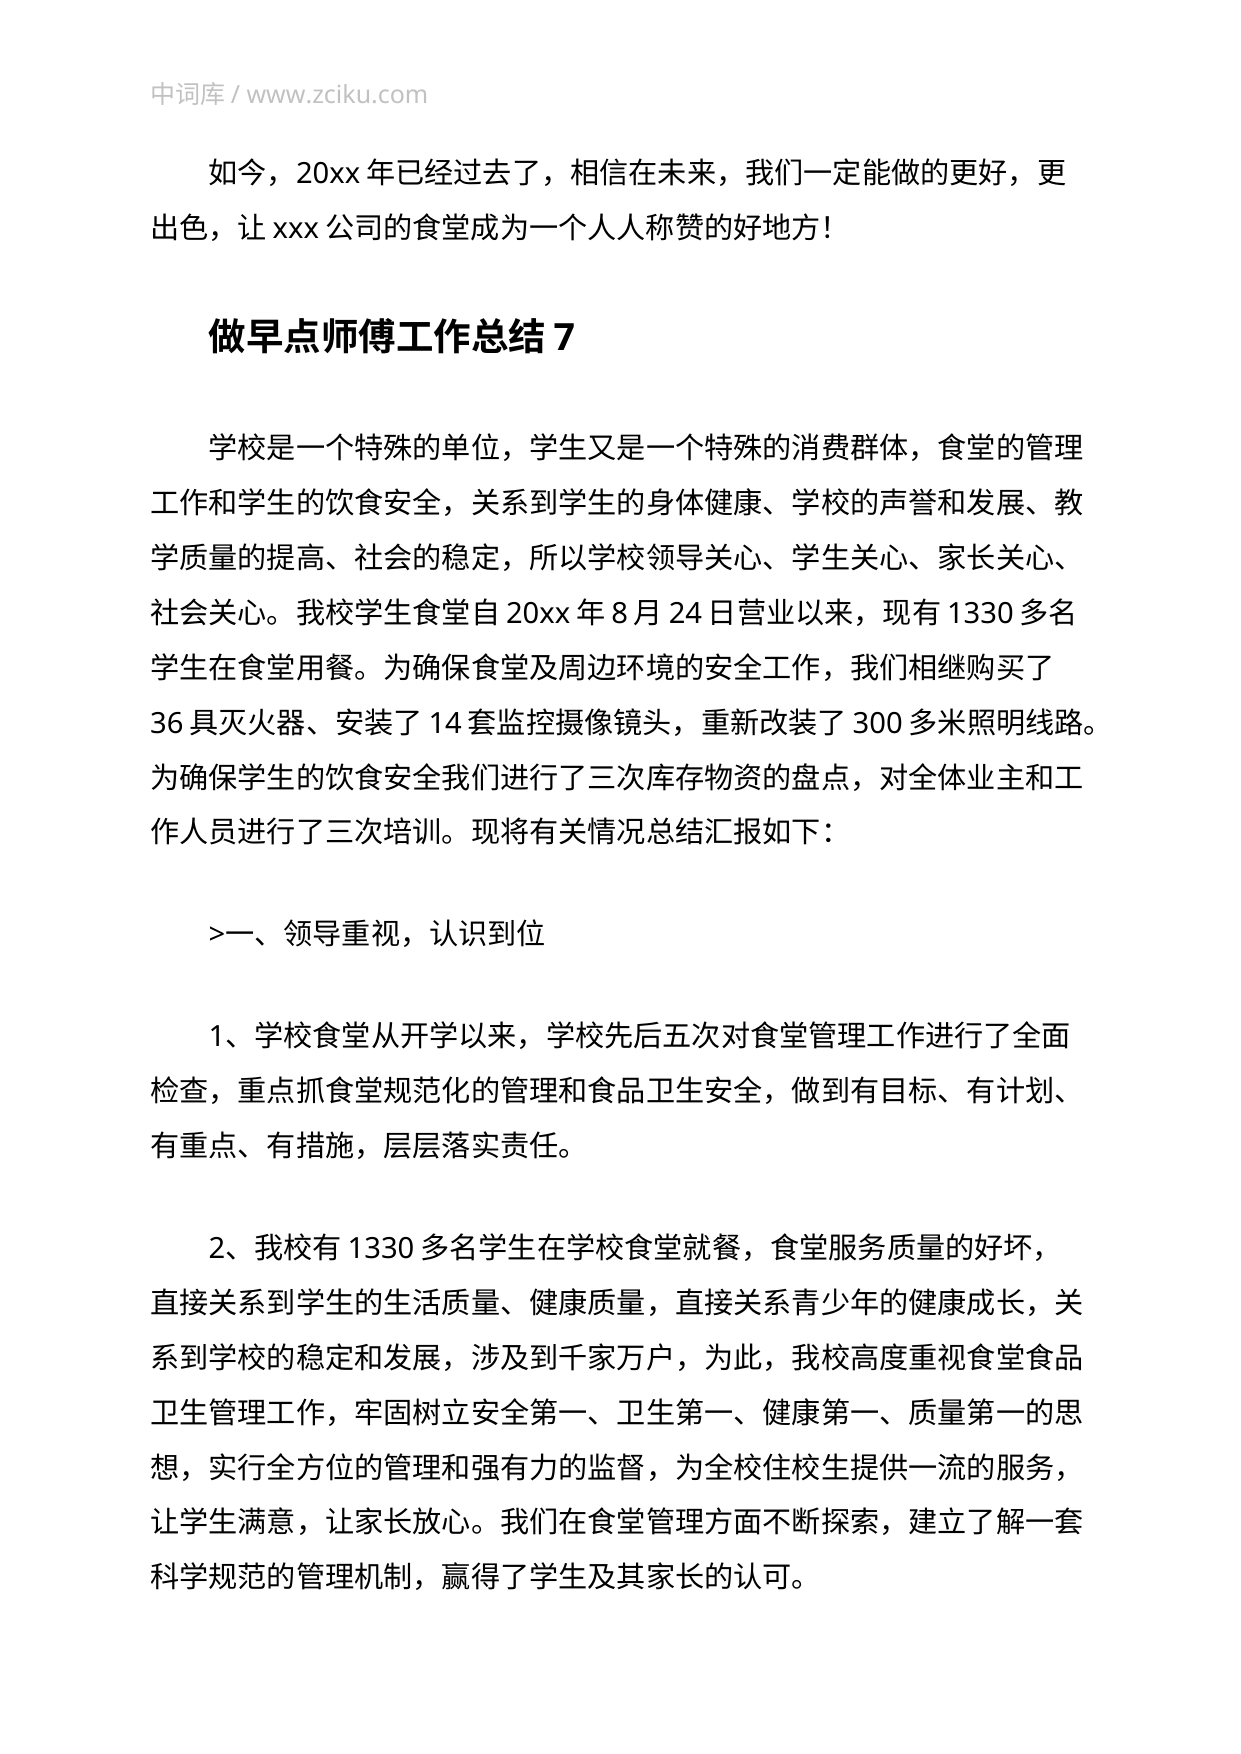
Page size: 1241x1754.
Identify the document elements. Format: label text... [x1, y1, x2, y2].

text 学校是一个特殊的单位，学生又是一个特殊的消费群体，食堂的管理工作和学生的饮食安全，关系到学生的身体健康、学校的声誉和发展、教学质量的提高、社会的稳定，所以学校领导关心、学生关心、家长关心、社会关心。我校学生食堂自20xx年8月24日营业以来，现有1330多名学生在食堂用餐。为确保食堂及周边环境的安全工作，我们相继购买了36具灭火器、安装了14套监控摄像镜头，重新改装了300多米照明线路。为确保学生的饮食安全我们进行了三次库存物资的盘点，对全体业主和工作人员进行了三次培训。现将有关情况总结汇报如下： [150, 424, 1090, 851]
text 2、我校有1330多名学生在学校食堂就餐，食堂服务质量的好坏，直接关系到学生的生活质量、健康质量，直接关系青少年的健康成长，关系到学校的稳定和发展，涉及到千家万户，为此，我校高度重视食堂食品卫生管理工作，牢固树立安全第一、卫生第一、健康第一、质量第一的思想，实行全方位的管理和强有力的监督，为全校住校生提供一流的服务，让学生满意，让家长放心。我们在食堂管理方面不断探索，建立了解一套科学规范的管理机制，赢得了学生及其家长的认可。 [150, 1224, 1090, 1596]
text >一、领导重视，认识到位 [150, 911, 1090, 953]
text 做早点师傅工作总结7 [150, 307, 1090, 361]
text 1、学校食堂从开学以来，学校先后五次对食堂管理工作进行了全面检查，重点抓食堂规范化的管理和食品卫生安全，做到有目标、有计划、有重点、有措施，层层落实责任。 [150, 1013, 1090, 1165]
text 如今，20xx年已经过去了，相信在未来，我们一定能做的更好，更出色，让xxx公司的食堂成为一个人人称赞的好地方！ [150, 150, 1090, 247]
